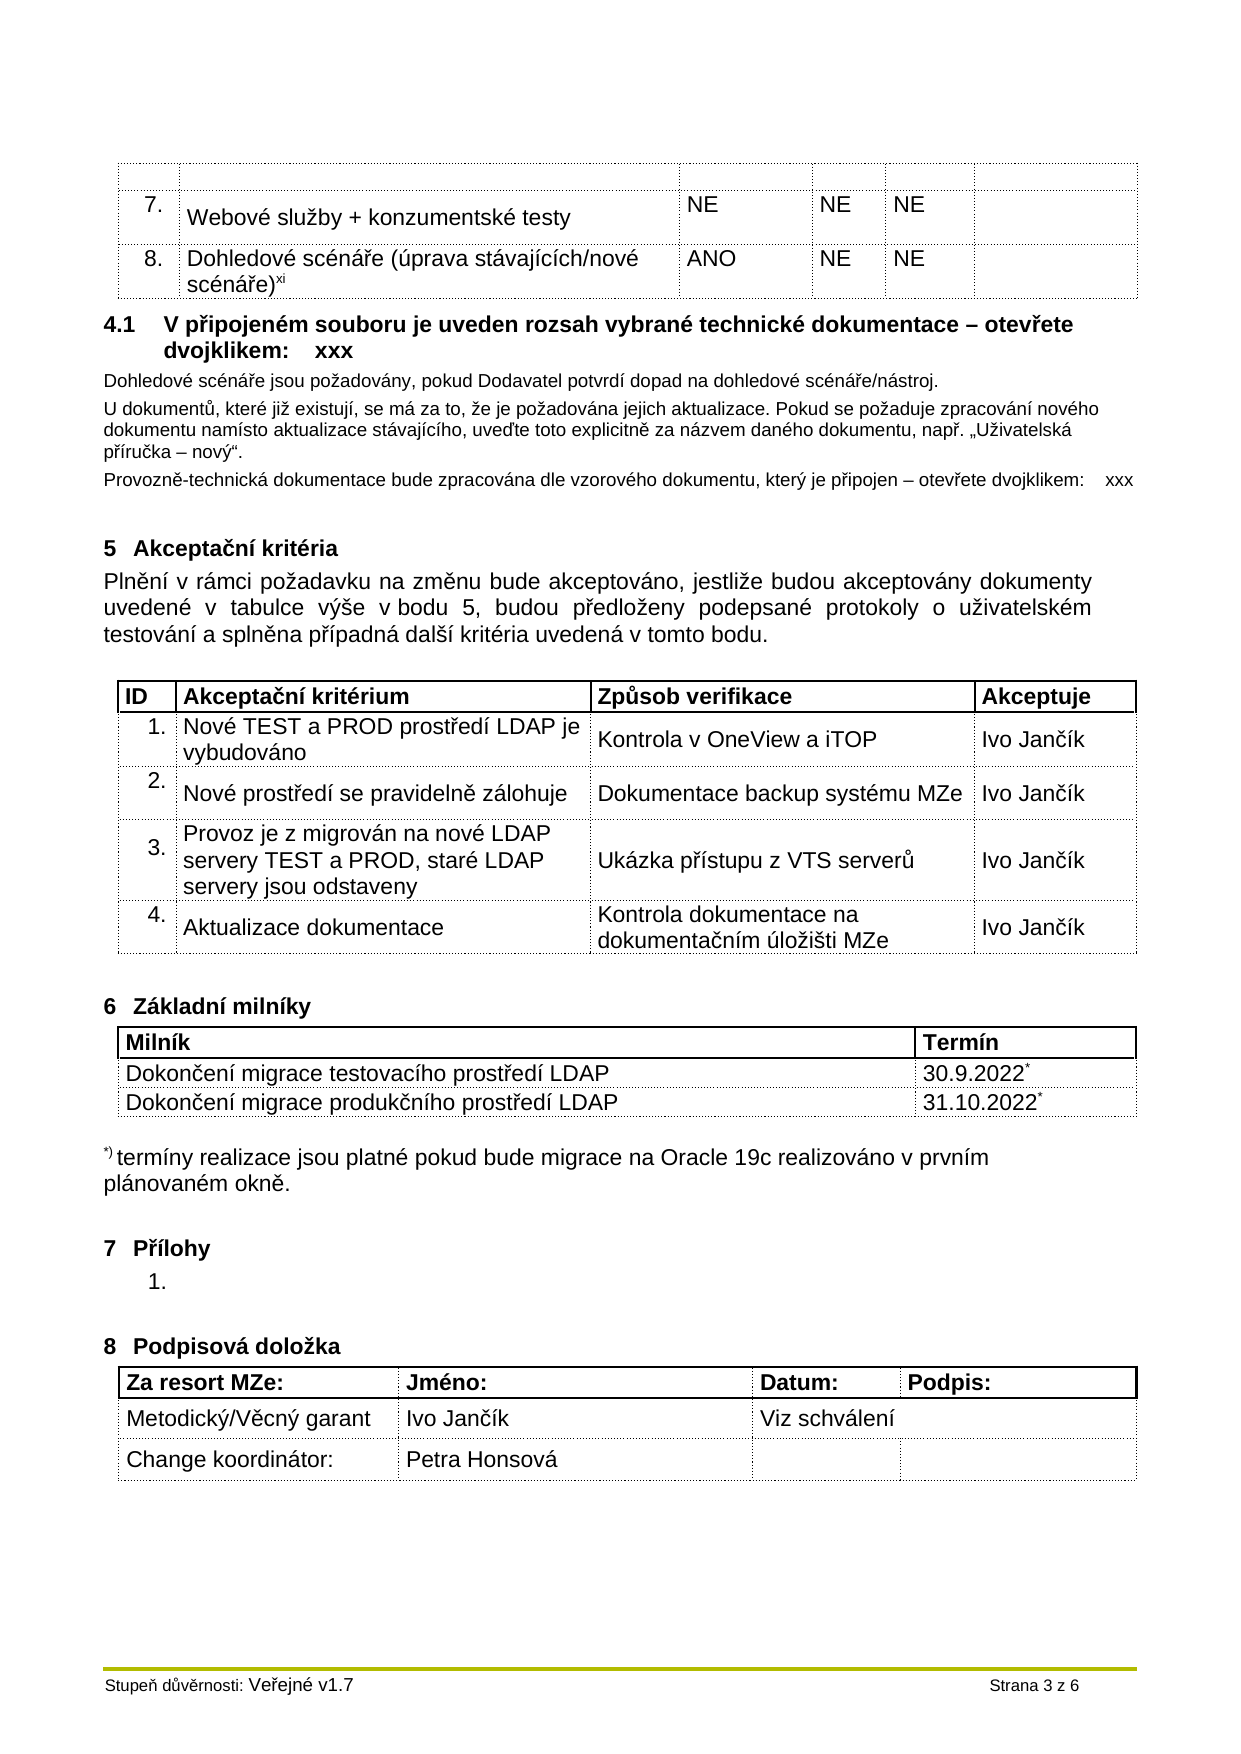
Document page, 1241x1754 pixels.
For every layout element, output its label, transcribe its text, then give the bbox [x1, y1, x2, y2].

table_cell NE [812, 244, 886, 297]
table_cell ANO [679, 163, 812, 190]
table_cell [975, 244, 1137, 297]
table_header Za resort MZe: [120, 1368, 398, 1397]
text 1. [148, 1268, 1092, 1294]
table_cell Viz schválení [753, 1399, 1136, 1438]
table_cell Dokončení migrace testovacího prostředí LDAP [118, 1058, 915, 1087]
table_cell Dokončení migrace produkčního prostředí LDAP [118, 1087, 915, 1116]
table_cell NE [812, 190, 886, 244]
table_cell NE [812, 163, 886, 190]
table_cell [118, 163, 179, 190]
table_cell [118, 244, 179, 297]
table_cell Ivo Jančík [975, 819, 1136, 899]
table_cell Nové TEST a PROD prostředí LDAP je vybudováno [176, 713, 591, 766]
subtitle V připojeném souboru je uveden rozsah vybrané technické dokumentace – otevřete dvojklikem: xxx [103, 311, 1092, 364]
table_cell ANO [679, 244, 812, 297]
table_cell Dohledové scénáře (úprava stávajících/nové scénáře) [179, 244, 679, 297]
table_cell Metodický/Věcný garant [119, 1399, 398, 1438]
table_cell [118, 712, 176, 766]
table_cell Dokumentace backup systému MZe [591, 766, 974, 819]
table_cell Kontrola v OneView a iTOP [591, 713, 974, 766]
table_header Podpis: [900, 1368, 1135, 1397]
table_cell [900, 1438, 1136, 1479]
table_header Akceptační kritérium [177, 682, 590, 711]
table_cell [753, 1438, 900, 1479]
table_header Milník [119, 1028, 914, 1057]
table_cell [118, 766, 176, 819]
table_header Jméno: [399, 1368, 752, 1397]
text *) termíny realizace jsou platné pokud bude migrace na Oracle 19c realizováno v prvním plánovaném okně. [103, 1143, 1092, 1196]
table_header ID [119, 682, 175, 711]
table_header Datum: [753, 1368, 900, 1397]
table_cell [975, 163, 1137, 190]
table_cell NE [886, 244, 974, 297]
text Plnění v rámci požadavku na změnu bude akceptováno, jestliže budou akceptovány dokumenty uvedené v tabulce výše v bodu 5, budou předloženy podepsané protokoly o uživatelském testování a splněna případná další kritéria uvedená v tomto bodu. [103, 568, 1092, 647]
table_cell NE [679, 190, 812, 244]
table_cell [118, 900, 176, 953]
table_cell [179, 163, 679, 190]
table_cell Webové služby + konzumentské testy [179, 190, 679, 244]
table_cell Nové prostředí se pravidelně zálohuje [176, 766, 591, 819]
table_cell 31.10.2022* [915, 1087, 1136, 1116]
table_cell NE [886, 163, 974, 190]
table_cell Petra Honsová [399, 1438, 752, 1479]
table_cell Change koordinátor: [119, 1438, 398, 1479]
table_cell Ukázka přístupu z VTS serverů [591, 819, 974, 899]
table_cell [975, 190, 1137, 244]
table_header Způsob verifikace [592, 682, 974, 711]
table_cell 30.9.2022* [915, 1057, 1136, 1087]
text Provozně-technická dokumentace bude zpracována dle vzorového dokumentu, který je připojen – otevřete dvojklikem: xxx [103, 469, 1137, 490]
table_cell Ivo Jančík [399, 1399, 752, 1438]
table_header Akceptuje [976, 682, 1135, 711]
table_header Termín [916, 1028, 1135, 1057]
table_cell NE [886, 190, 974, 244]
table_cell Kontrola dokumentace na dokumentačním úložišti MZe [591, 900, 974, 953]
subtitle Základní milníky [103, 993, 1092, 1019]
text U dokumentů, které již existují, se má za to, že je požadována jejich aktualizace. Pokud se požaduje zpracování nového dokumentu namísto aktualizace stávajícího, uveďte toto explicitně za názvem daného dokumentu, např. „Uživatelská příručka – nový“. [103, 398, 1137, 462]
subtitle Přílohy [103, 1235, 1092, 1261]
table_cell Ivo Jančík [975, 766, 1136, 819]
text Dohledové scénáře jsou požadovány, pokud Dodavatel potvrdí dopad na dohledové scénáře/nástroj. [103, 370, 1137, 391]
table_cell Ivo Jančík [975, 711, 1136, 766]
table_cell Provoz je z migrován na nové LDAP servery TEST a PROD, staré LDAP servery jsou odstaveny [176, 819, 591, 899]
table_cell [118, 819, 176, 899]
table_cell Aktualizace dokumentace [176, 900, 591, 953]
table_cell [118, 190, 179, 244]
subtitle Podpisová doložka [103, 1333, 1092, 1359]
table_cell Ivo Jančík [975, 900, 1136, 953]
subtitle Akceptační kritéria [103, 535, 1092, 562]
